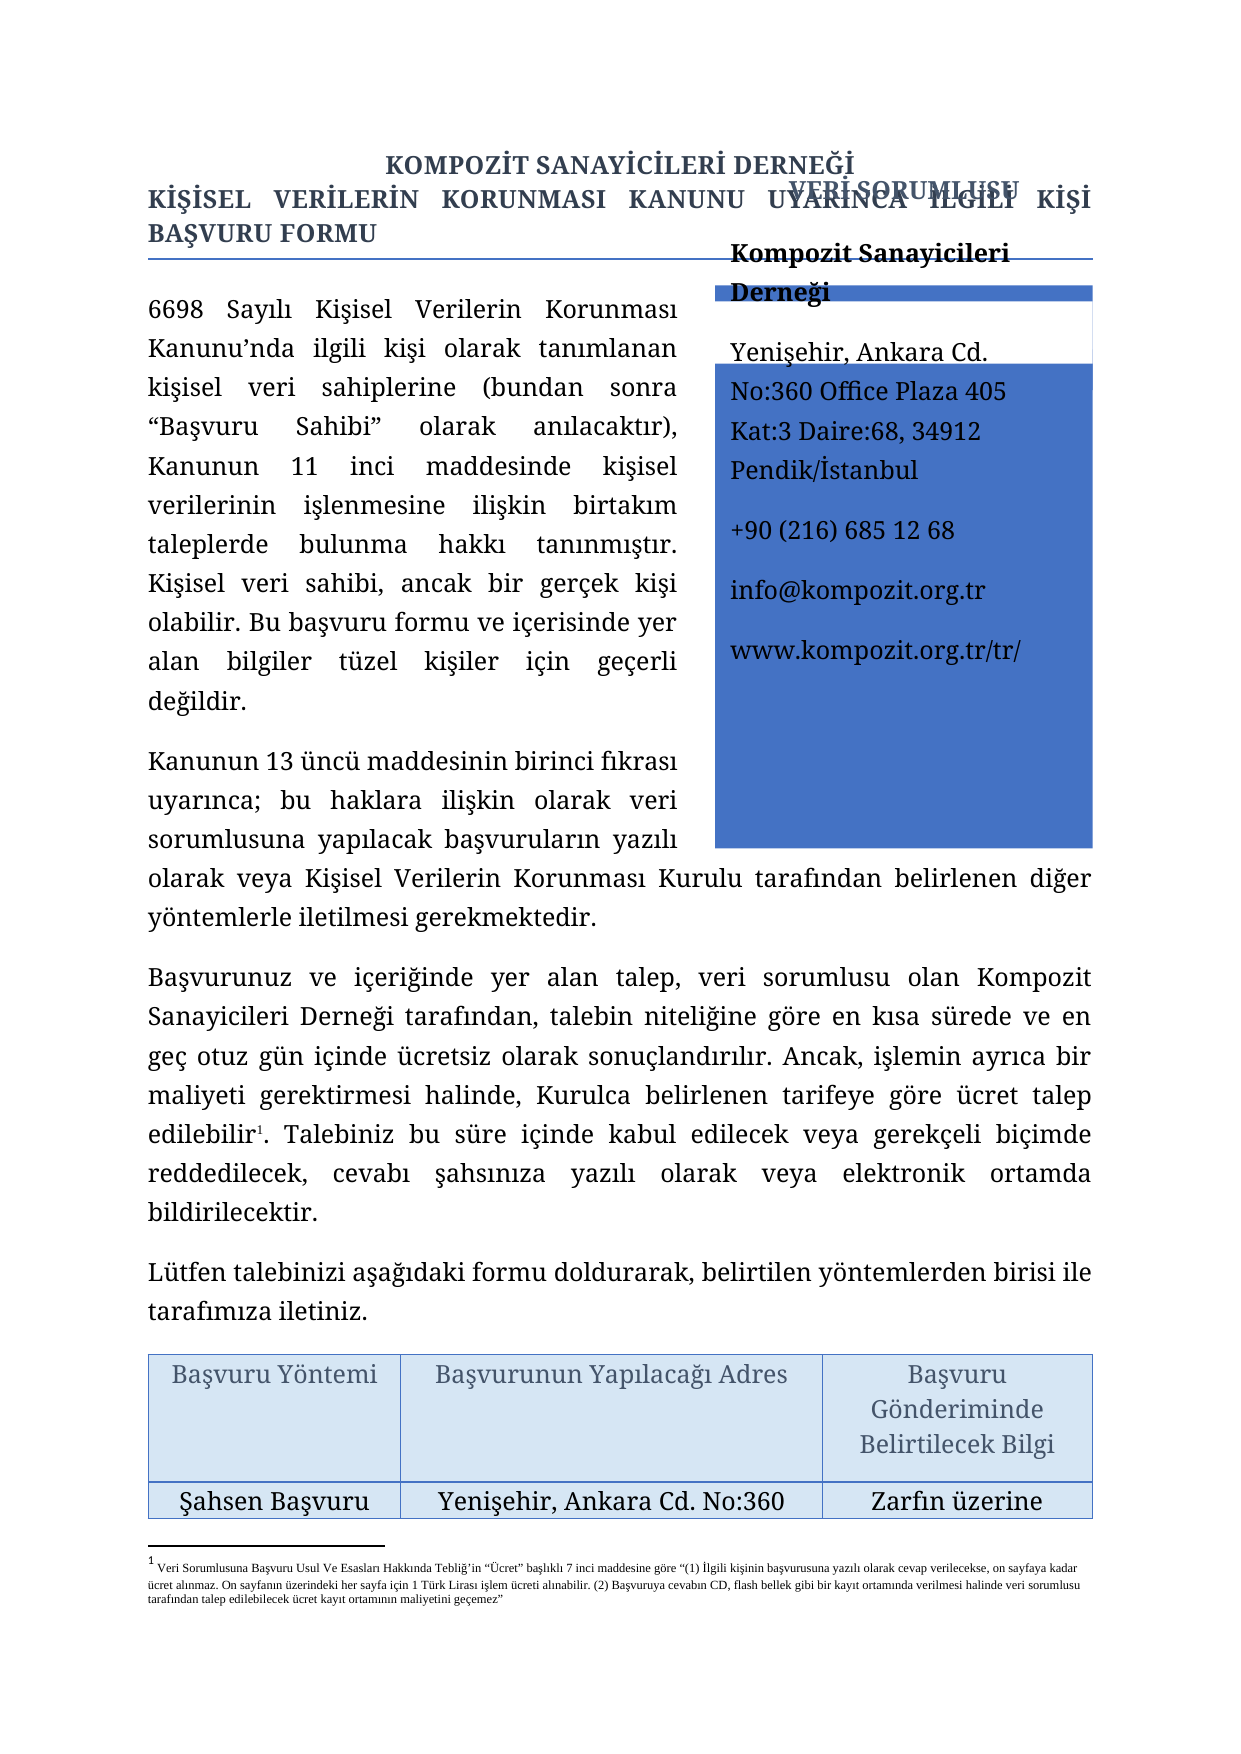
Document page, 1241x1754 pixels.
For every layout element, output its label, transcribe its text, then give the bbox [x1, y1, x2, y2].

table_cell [149, 1483, 400, 1518]
text Kanunun 13 üncü maddesinin birinci fıkrası uyarınca; bu haklara ilişkin olarak veri sorumlusuna yapılacak başvuruların yazılı olarak veya Kişisel Verilerin Korunması Kurulu tarafından belirlenen diğer yöntemlerle iletilmesi gerekmektedir. [148, 743, 1093, 934]
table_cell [823, 1483, 1092, 1518]
title KİŞİSEL VERİLERİN KORUNMASI KANUNU UYARINCA İLGİLİ KİŞİ BAŞVURU FORMU [148, 182, 1093, 258]
table_header Başvurunun Yapılacağı Adres [401, 1355, 822, 1481]
table_header Başvuru Yöntemi [149, 1355, 400, 1481]
title KOMPOZİT SANAYİCİLERİ DERNEĞİ [148, 148, 1093, 182]
table_header Başvuru Gönderiminde Belirtilecek Bilgi [823, 1355, 1092, 1481]
text 6698 Sayılı Kişisel Verilerin Korunması Kanunu’nda ilgili kişi olarak tanımlanan kişisel veri sahiplerine (bundan sonra “Başvuru Sahibi” olarak anılacaktır), Kanunun 11 inci maddesinde kişisel verilerinin işlenmesine ilişkin birtakım taleplerde bulunma hakkı tanınmıştır. Kişisel veri sahibi, ancak bir gerçek kişi olabilir. Bu başvuru formu ve içerisinde yer alan bilgiler tüzel kişiler için geçerli değildir. [148, 291, 715, 717]
text Başvurunuz ve içeriğinde yer alan talep, veri sorumlusu olan Kompozit Sanayicileri Derneği tarafından, talebin niteliğine göre en kısa sürede ve en geç otuz gün içinde ücretsiz olarak sonuçlandırılır. Ancak, işlemin ayrıca bir maliyeti gerektirmesi halinde, Kurulca belirlenen tarifeye göre ücret talep edilebilir. Talebiniz bu süre içinde kabul edilecek veya gerekçeli biçimde reddedilecek, cevabı şahsınıza yazılı olarak veya elektronik ortamda bildirilecektir. [148, 960, 1093, 1229]
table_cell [401, 1483, 822, 1518]
text Lütfen talebinizi aşağıdaki formu doldurarak, belirtilen yöntemlerden birisi ile tarafımıza iletiniz. [148, 1255, 1093, 1328]
